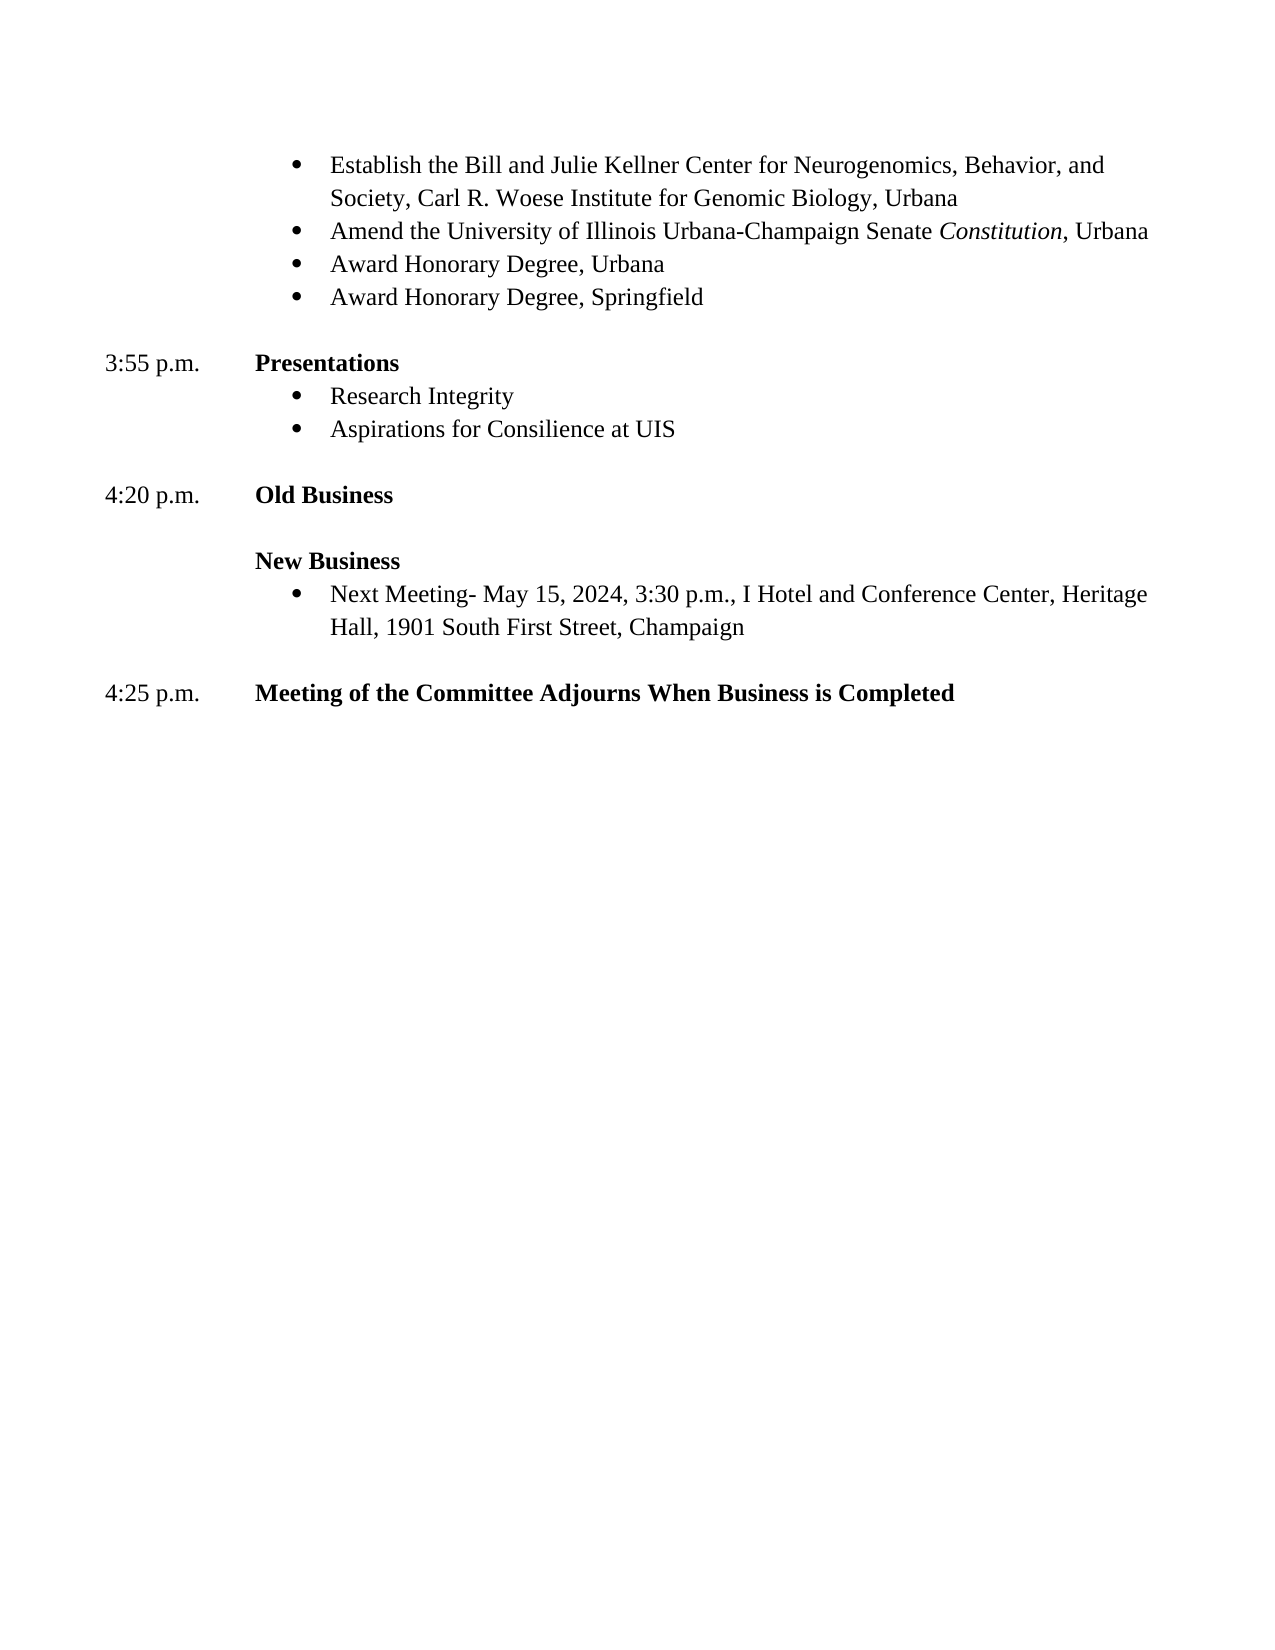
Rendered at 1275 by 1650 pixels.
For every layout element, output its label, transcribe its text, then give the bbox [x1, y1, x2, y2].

list Research Integrity [292, 381, 1170, 410]
list Next Meeting- May 15, 2024, 3:30 p.m., I Hotel and Conference Center, Heritage Hall, 1901 South First Street, Champaign [292, 579, 1170, 641]
text 4:25 p.m. Meeting of the Committee Adjourns When Business is Completed [105, 678, 1170, 707]
list Aspirations for Consilience at UIS [292, 414, 1170, 443]
text 3:55 p.m. Presentations [105, 348, 1170, 377]
text New Business [105, 546, 1170, 575]
list Amend the University of Illinois Urbana-Champaign Senate Constitution, Urbana [292, 216, 1170, 245]
list Award Honorary Degree, Springfield [292, 282, 1170, 311]
list Award Honorary Degree, Urbana [292, 249, 1170, 278]
list Establish the Bill and Julie Kellner Center for Neurogenomics, Behavior, and Society, Carl R. Woese Institute for Genomic Biology, Urbana [292, 150, 1170, 212]
text 4:20 p.m. Old Business [105, 480, 1170, 509]
